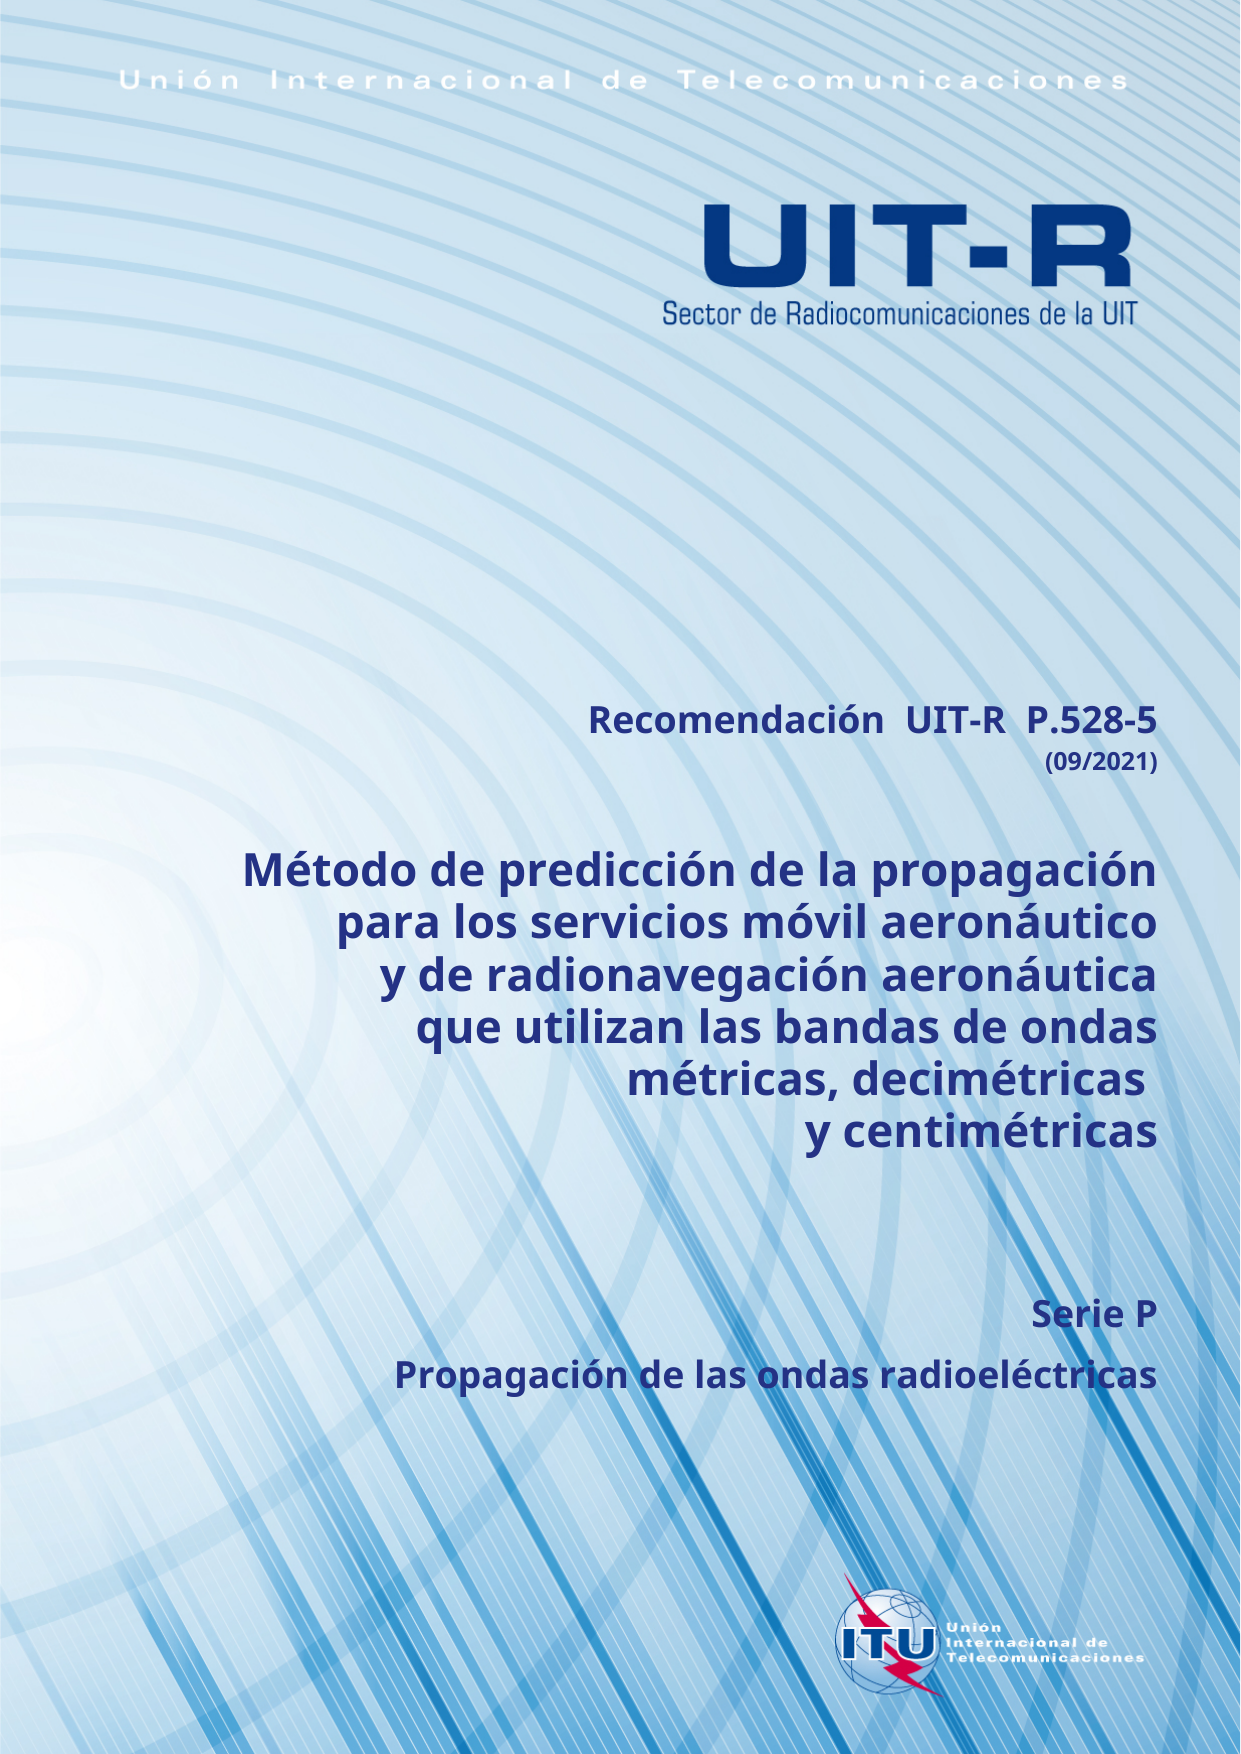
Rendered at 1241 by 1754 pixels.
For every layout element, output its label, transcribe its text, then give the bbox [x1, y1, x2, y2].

table_header Recomendación UIT-R P.528-5 (09/2021) [118, 601, 1169, 776]
picture [0, 0, 1241, 1754]
table_cell Método de predicción de la propagación para los servicios móvil aeronáutico y de radionavegación aeronáutica que utilizan las bandas de ondas métricas, decimétricas y centimétricas [118, 776, 1169, 1158]
table_cell Serie P Propagación de las ondas radioeléctricas [118, 1158, 1169, 1397]
